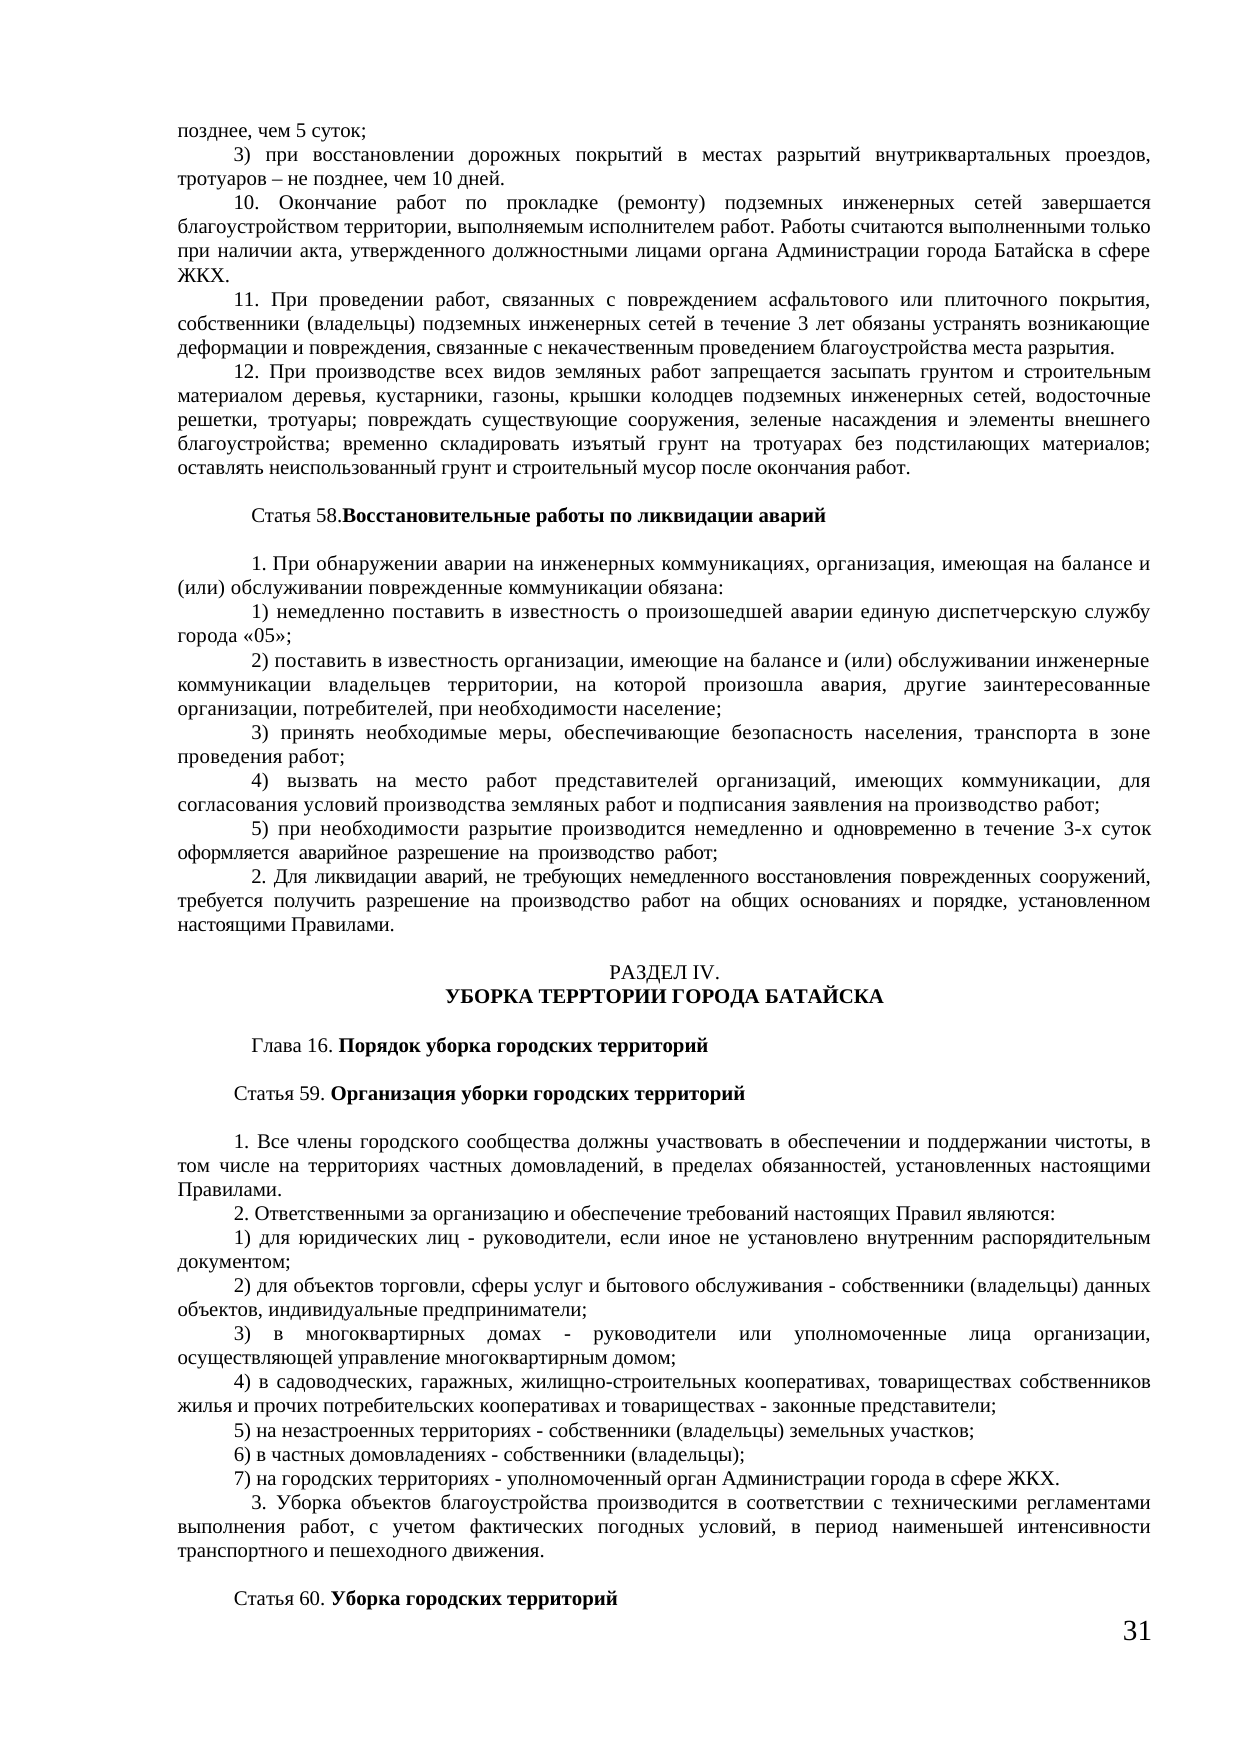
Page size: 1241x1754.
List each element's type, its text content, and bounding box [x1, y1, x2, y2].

text 3. Уборка объектов благоустройства производится в соответствии с техническими регламентами выполнения работ, с учетом фактических погодных условий, в период наименьшей интенсивности транспортного и пешеходного движения. [177, 1490, 1152, 1562]
text 3) принять необходимые меры, обеспечивающие безопасность населения, транспорта в зоне проведения работ; [177, 720, 1152, 768]
text 12. При производстве всех видов земляных работ запрещается засыпать грунтом и строительным материалом деревья, кустарники, газоны, крышки колодцев подземных инженерных сетей, водосточные решетки, тротуары; повреждать существующие сооружения, зеленые насаждения и элементы внешнего благоустройства; временно складировать изъятый грунт на тротуарах без подстилающих материалов; оставлять неиспользованный грунт и строительный мусор после окончания работ. [177, 359, 1152, 479]
text Статья 59. Организация уборки городских территорий [177, 1081, 1152, 1105]
text 4) в садоводческих, гаражных, жилищно-строительных кооперативах, товариществах собственников жилья и прочих потребительских кооперативах и товариществах - законные представители; [177, 1369, 1152, 1417]
text 11. При проведении работ, связанных с повреждением асфальтового или плиточного покрытия, собственники (владельцы) подземных инженерных сетей в течение 3 лет обязаны устранять возникающие деформации и повреждения, связанные с некачественным проведением благоустройства места разрытия. [177, 287, 1152, 359]
text 6) в частных домовладениях - собственники (владельцы); [177, 1442, 1152, 1466]
text Статья 58.Восстановительные работы по ликвидации аварий [177, 503, 1150, 527]
text 2. Ответственными за организацию и обеспечение требований настоящих Правил являются: [177, 1201, 1152, 1225]
text 2) для объектов торговли, сферы услуг и бытового обслуживания - собственники (владельцы) данных объектов, индивидуальные предприниматели; [177, 1273, 1152, 1321]
text Глава 16. Порядок уборка городских территорий [177, 1032, 1152, 1057]
text УБОРКА ТЕРРТОРИИ ГОРОДА БАТАЙСКА [177, 984, 1152, 1008]
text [177, 118, 1152, 142]
text 7) на городских территориях - уполномоченный орган Администрации города в сфере ЖКХ. [177, 1466, 1152, 1490]
text 2. Для ликвидации аварий, не требующих немедленного восстановления поврежденных сооружений, требуется получить разрешение на производство работ на общих основаниях и порядке, установленном настоящими Правилами. [177, 864, 1151, 936]
text 3) в многоквартирных домах - руководители или уполномоченные лица организации, осуществляющей управление многоквартирным домом; [177, 1321, 1152, 1369]
text 1. При обнаружении аварии на инженерных коммуникациях, организация, имеющая на балансе и (или) обслуживании поврежденные коммуникации обязана: [177, 551, 1152, 599]
text 5) на незастроенных территориях - собственники (владельцы) земельных участков; [177, 1417, 1152, 1442]
text 1) для юридических лиц - руководители, если иное не установлено внутренним распорядительным документом; [177, 1225, 1152, 1273]
text Статья 60. Уборка городских территорий [177, 1586, 1152, 1610]
text 2) поставить в известность организации, имеющие на балансе и (или) обслуживании инженерные коммуникации владельцев территории, на которой произошла авария, другие заинтересованные организации, потребителей, при необходимости население; [177, 647, 1152, 720]
text 3) при восстановлении дорожных покрытий в местах разрытий внутриквартальных проездов, тротуаров – не позднее, чем 10 дней. [177, 142, 1152, 190]
text РАЗДЕЛ IV. [177, 960, 1152, 984]
text 4) вызвать на место работ представителей организаций, имеющих коммуникации, для согласования условий производства земляных работ и подписания заявления на производство работ; [177, 768, 1152, 816]
text 5) при необходимости разрытие производится немедленно и одновременно в течение 3-х суток оформляется аварийное разрешение на производство работ; [177, 816, 1152, 864]
text 1. Все члены городского сообщества должны участвовать в обеспечении и поддержании чистоты, в том числе на территориях частных домовладений, в пределах обязанностей, установленных настоящими Правилами. [177, 1129, 1152, 1201]
text 10. Окончание работ по прокладке (ремонту) подземных инженерных сетей завершается благоустройством территории, выполняемым исполнителем работ. Работы считаются выполненными только при наличии акта, утвержденного должностными лицами органа Администрации города Батайска в сфере ЖКХ. [177, 190, 1152, 287]
text 1) немедленно поставить в известность о произошедшей аварии единую диспетчерскую службу города «05»; [177, 599, 1152, 647]
